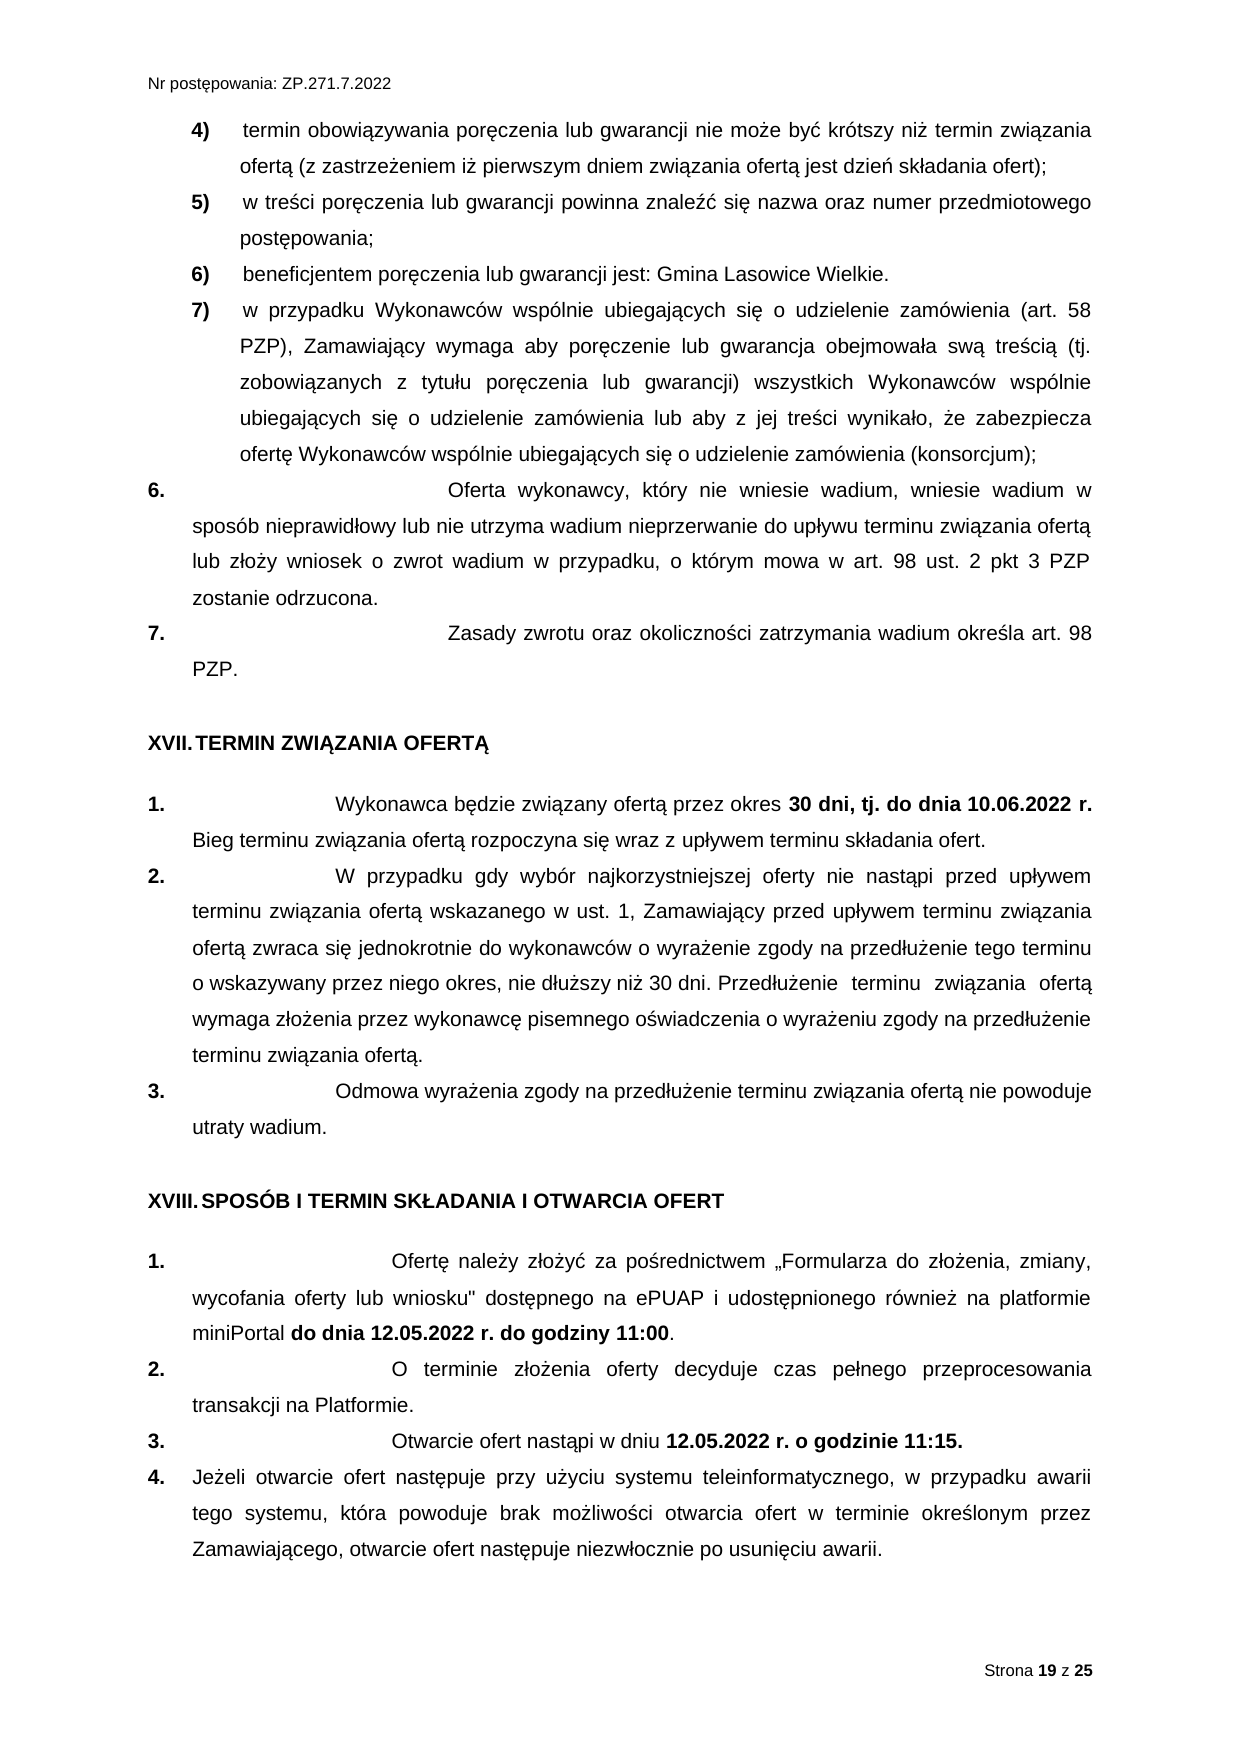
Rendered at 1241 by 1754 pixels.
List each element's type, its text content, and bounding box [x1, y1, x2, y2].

list TERMIN ZWIĄZANIA OFERTĄ [148, 731, 1090, 754]
list Oferta wykonawcy, który nie wniesie wadium, wniesie wadium w sposób nieprawidłowy lub nie utrzyma wadium nieprzerwanie do upływu terminu związania ofertą lub złoży wniosek o zwrot wadium w przypadku, o którym mowa w art. 98 ust. 2 pkt 3 PZP zostanie odrzucona. [148, 477, 1092, 609]
list Jeżeli otwarcie ofert następuje przy użyciu systemu teleinformatycznego, w przypadku awarii tego systemu, która powoduje brak możliwości otwarcia ofert w terminie określonym przez Zamawiającego, otwarcie ofert następuje niezwłocznie po usunięciu awarii. [148, 1465, 1092, 1561]
list Wykonawca będzie związany ofertą przez okres 30 dni, tj. do dnia 10.06.2022 r. Bieg terminu związania ofertą rozpoczyna się wraz z upływem terminu składania ofert. [148, 792, 1092, 851]
list Otwarcie ofert nastąpi w dniu 12.05.2022 r. o godzinie 11:15. [148, 1429, 1092, 1453]
list Ofertę należy złożyć za pośrednictwem „Formularza do złożenia, zmiany, wycofania oferty lub wniosku" dostępnego na ePUAP i udostępnionego również na platformie miniPortal do dnia 12.05.2022 r. do godziny 11:00. [148, 1249, 1092, 1345]
list SPOSÓB I TERMIN SKŁADANIA I OTWARCIA OFERT [148, 1188, 1090, 1212]
list W przypadku gdy wybór najkorzystniejszej oferty nie nastąpi przed upływem terminu związania ofertą wskazanego w ust. 1, Zamawiający przed upływem terminu związania ofertą zwraca się jednokrotnie do wykonawców o wyrażenie zgody na przedłużenie tego terminu o wskazywany przez niego okres, nie dłuższy niż 30 dni. Przedłużenie terminu związania ofertą wymaga złożenia przez wykonawcę pisemnego oświadczenia o wyrażeniu zgody na przedłużenie terminu związania ofertą. [148, 863, 1092, 1067]
list w przypadku Wykonawców wspólnie ubiegających się o udzielenie zamówienia (art. 58 PZP), Zamawiający wymaga aby poręczenie lub gwarancja obejmowała swą treścią (tj. zobowiązanych z tytułu poręczenia lub gwarancji) wszystkich Wykonawców wspólnie ubiegających się o udzielenie zamówienia lub aby z jej treści wynikało, że zabezpiecza ofertę Wykonawców wspólnie ubiegających się o udzielenie zamówienia (konsorcjum); [191, 298, 1092, 466]
list Zasady zwrotu oraz okoliczności zatrzymania wadium określa art. 98 PZP. [148, 621, 1092, 681]
list termin obowiązywania poręczenia lub gwarancji nie może być krótszy niż termin związania ofertą (z zastrzeżeniem iż pierwszym dniem związania ofertą jest dzień składania ofert); [191, 118, 1092, 178]
list O terminie złożenia oferty decyduje czas pełnego przeprocesowania transakcji na Platformie. [148, 1357, 1092, 1417]
list beneficjentem poręczenia lub gwarancji jest: Gmina Lasowice Wielkie. [191, 262, 1092, 286]
list w treści poręczenia lub gwarancji powinna znaleźć się nazwa oraz numer przedmiotowego postępowania; [191, 190, 1092, 250]
list Odmowa wyrażenia zgody na przedłużenie terminu związania ofertą nie powoduje utraty wadium. [148, 1079, 1092, 1139]
